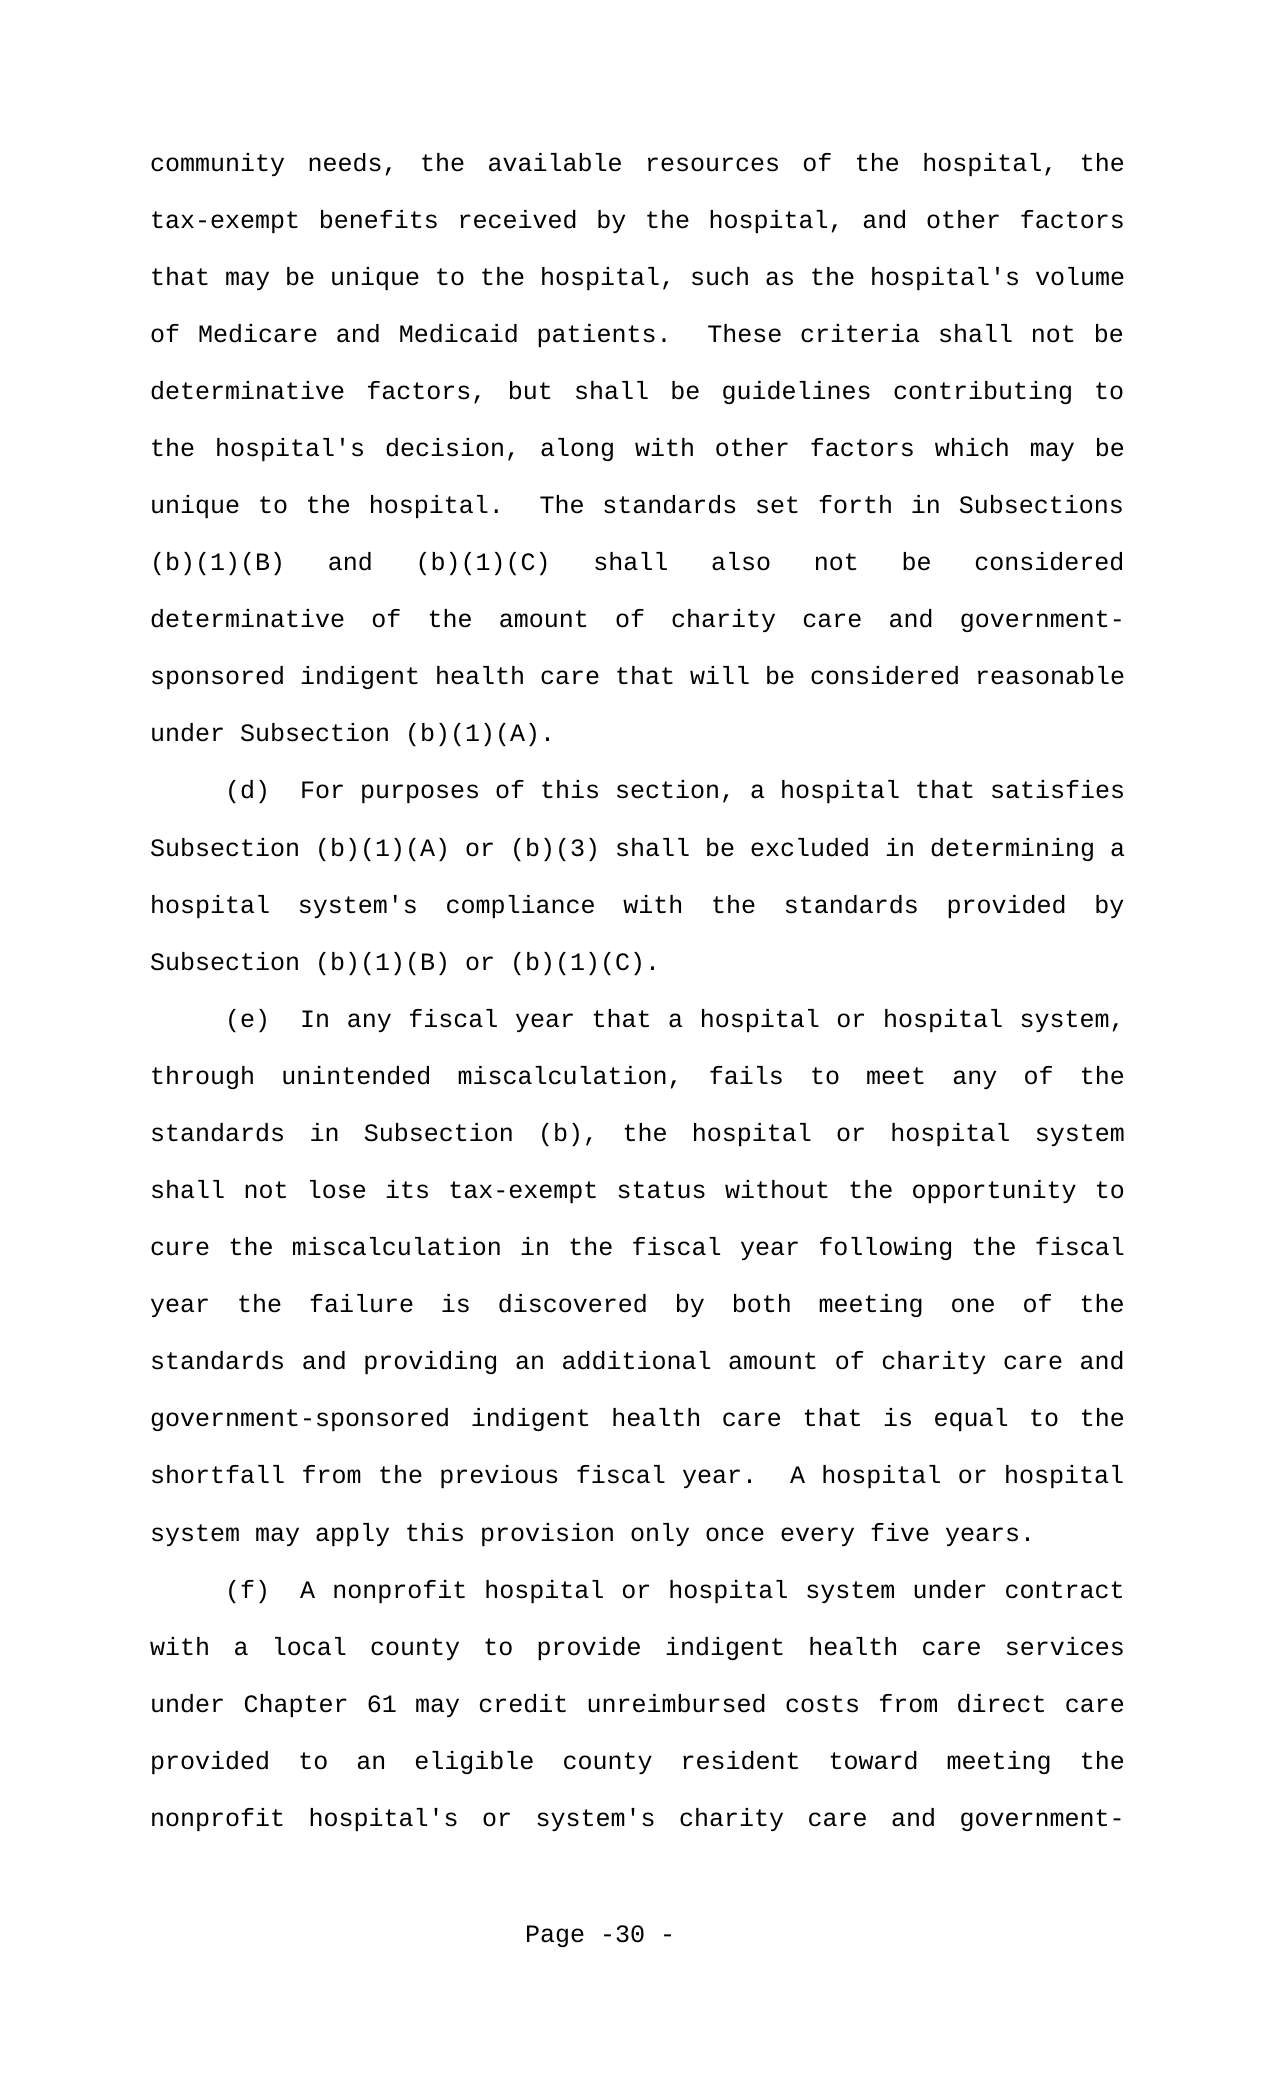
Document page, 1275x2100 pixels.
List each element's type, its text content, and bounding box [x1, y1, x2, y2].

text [150, 150, 1125, 749]
text (e) In any fiscal year that a hospital or hospital system, through unintended miscalculation, fails to meet any of the standards in Subsection (b), the hospital or hospital system shall not lose its tax-exempt status without the opportunity to cure the miscalculation in the fiscal year following the fiscal year the failure is discovered by both meeting one of the standards and providing an additional amount of charity care and government-sponsored indigent health care that is equal to the shortfall from the previous fiscal year. A hospital or hospital system may apply this provision only once every five years. [150, 1006, 1125, 1548]
text (d) For purposes of this section, a hospital that satisfies Subsection (b)(1)(A) or (b)(3) shall be excluded in determining a hospital system's compliance with the standards provided by Subsection (b)(1)(B) or (b)(1)(C). [150, 778, 1125, 978]
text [150, 1577, 1125, 1834]
